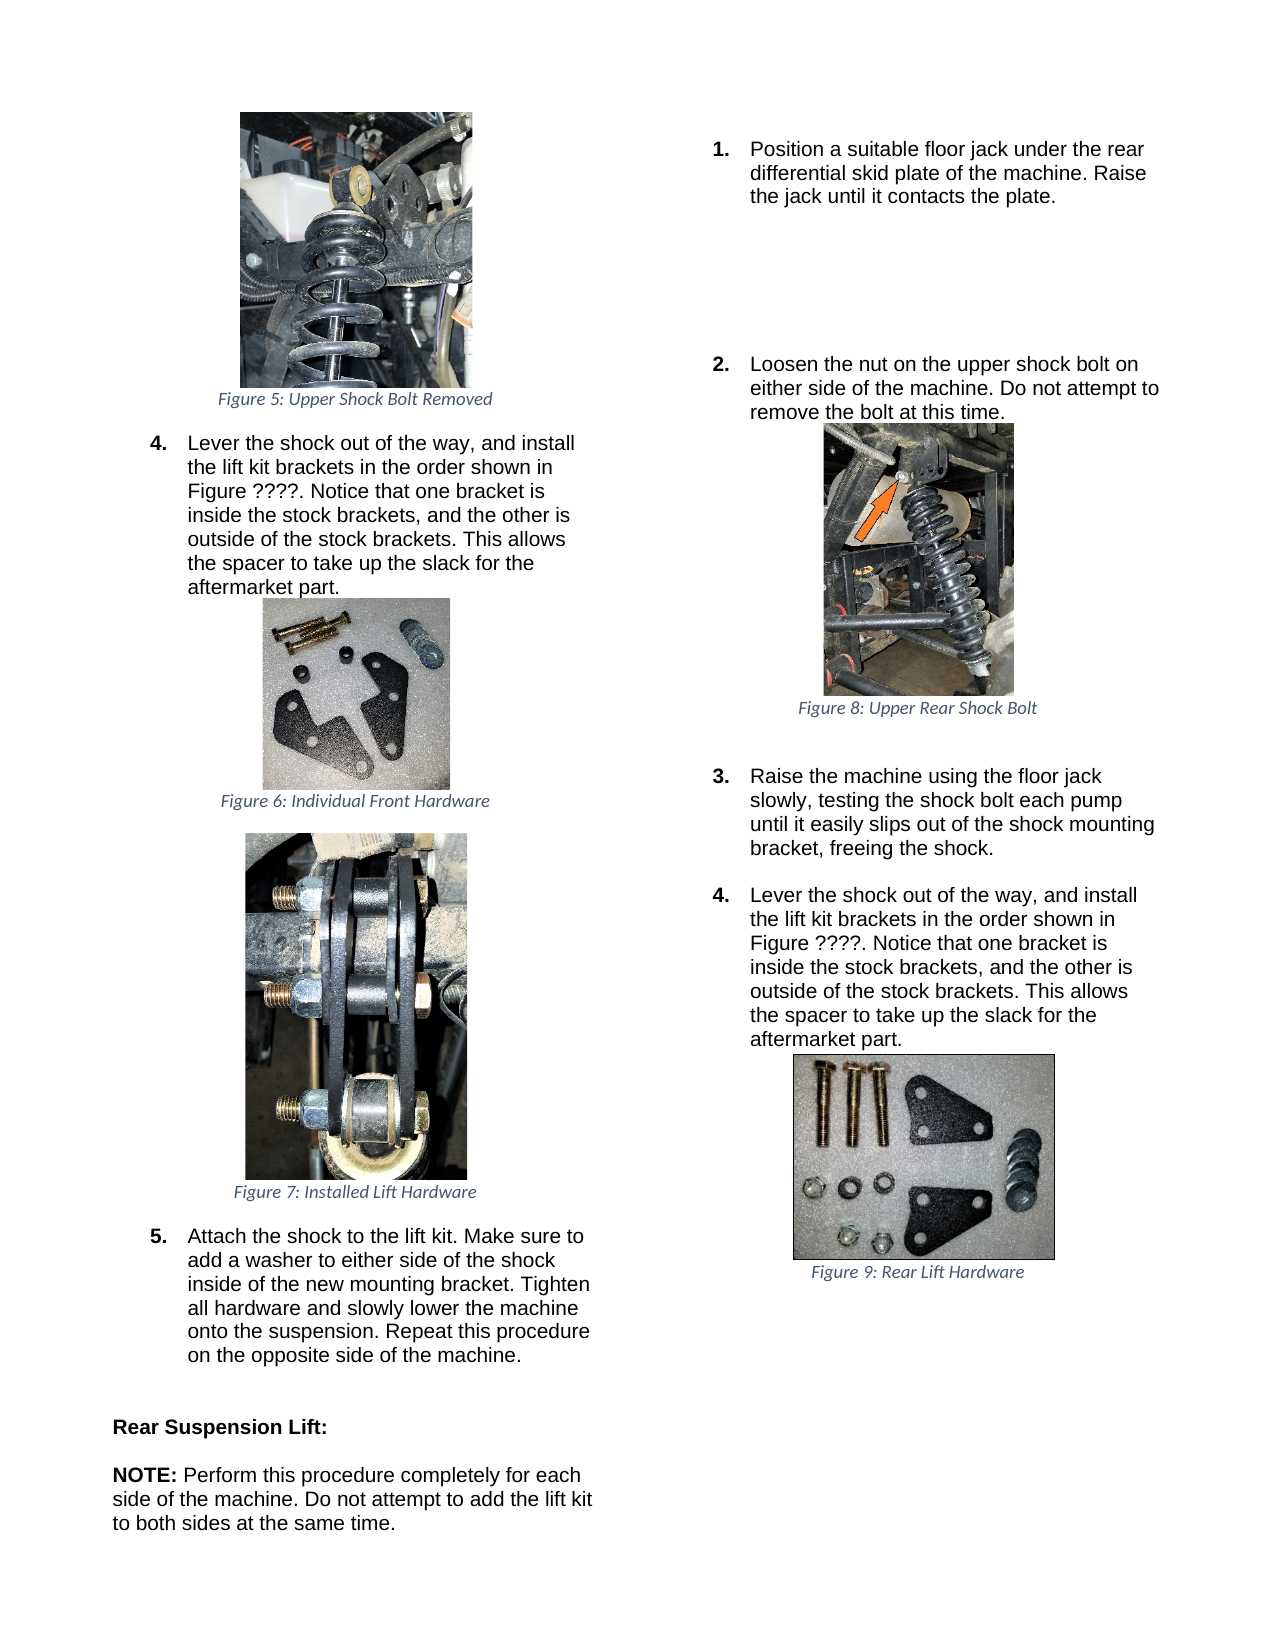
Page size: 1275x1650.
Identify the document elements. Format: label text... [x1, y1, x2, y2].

list Loosen the nut on the upper shock bolt on either side of the machine. Do not attempt to remove the bolt at this time. [712, 352, 1162, 424]
picture [794, 1055, 1054, 1259]
text Figure 7: Installed Lift Hardware [112, 1180, 600, 1203]
list Raise the machine using the floor jack slowly, testing the shock bolt each pump until it easily slips out of the shock mounting bracket, freeing the shock. [712, 763, 1162, 859]
picture [823, 423, 1014, 696]
text Figure 6: Individual Front Hardware [112, 789, 600, 812]
list Lever the shock out of the way, and install the lift kit brackets in the order shown in Figure ????. Notice that one bracket is inside the stock brackets, and the other is outside of the stock brackets. This allows the spacer to take up the slack for the aftermarket part. [150, 431, 600, 599]
list Position a suitable floor jack under the rear differential skid plate of the machine. Raise the jack until it contacts the plate. [712, 136, 1162, 208]
text Rear Suspension Lift: [112, 1415, 600, 1439]
picture [240, 112, 473, 388]
text Figure 9: Rear Lift Hardware [675, 1261, 1162, 1283]
text Figure 5: Upper Shock Bolt Removed [112, 387, 600, 410]
text Figure 8: Upper Rear Shock Bolt [675, 696, 1162, 719]
list Lever the shock out of the way, and install the lift kit brackets in the order shown in Figure ????. Notice that one bracket is inside the stock brackets, and the other is outside of the stock brackets. This allows the spacer to take up the slack for the aftermarket part. [712, 883, 1162, 1051]
picture [245, 833, 468, 1180]
text NOTE: Perform this procedure completely for each side of the machine. Do not attempt to add the lift kit to both sides at the same time. [112, 1463, 600, 1535]
picture [262, 598, 451, 790]
